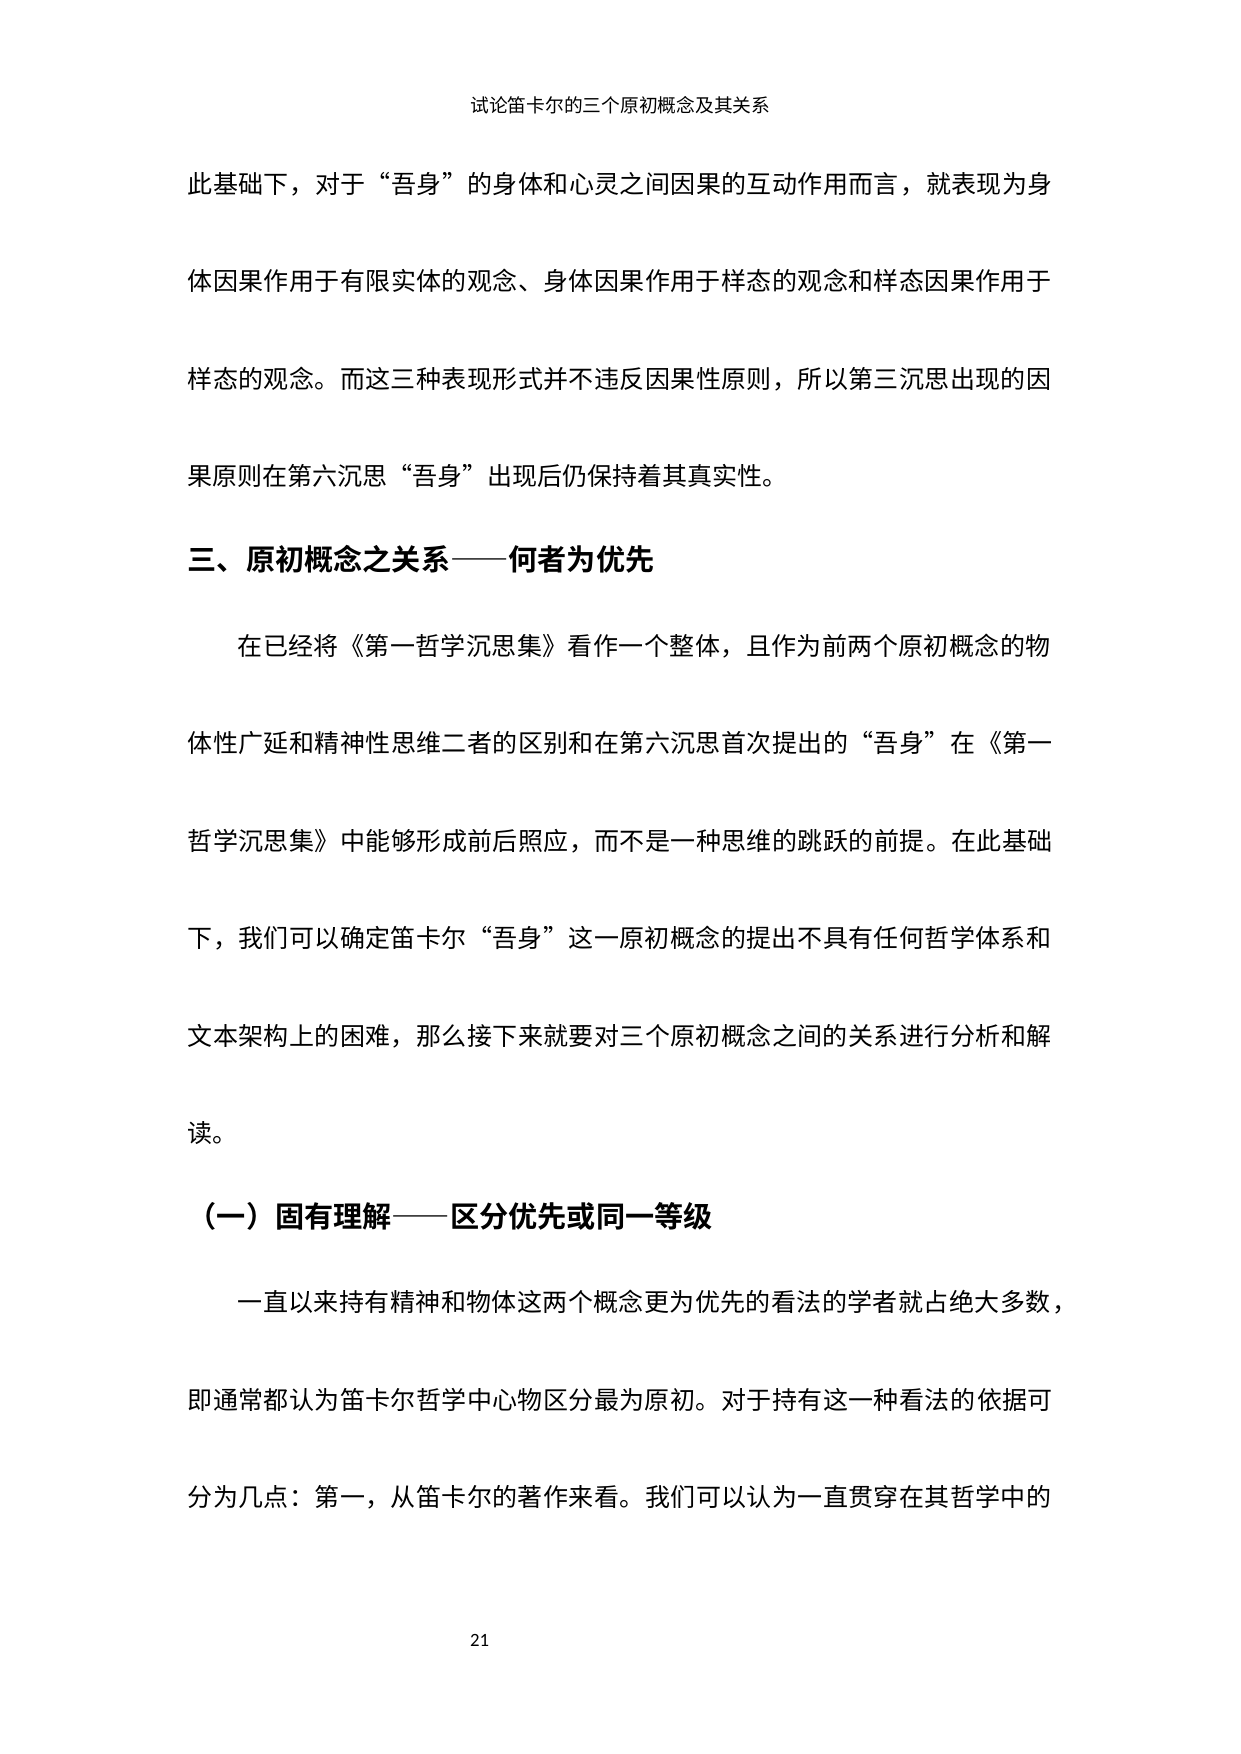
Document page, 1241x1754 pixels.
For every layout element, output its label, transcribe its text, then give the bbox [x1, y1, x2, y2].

list 固有理解——区分优先或同一等级 [187, 1182, 1053, 1247]
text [187, 1268, 1053, 1528]
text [187, 150, 1053, 507]
text 在已经将《第一哲学沉思集》看作一个整体，且作为前两个原初概念的物体性广延和精神性思维二者的区别和在第六沉思首次提出的“吾身”在中能够形成前后照应，而不是一种思维的跳跃的前提我们可以确定笛卡尔“吾身”这一原初概念的提出不具有任何哲学体系和文本架构上的困难，那么接下来就要对三个原初概念之间的关系进行分析和解读。 [187, 612, 1053, 1164]
list 原初概念之关系——何者为优先 [187, 526, 1053, 591]
